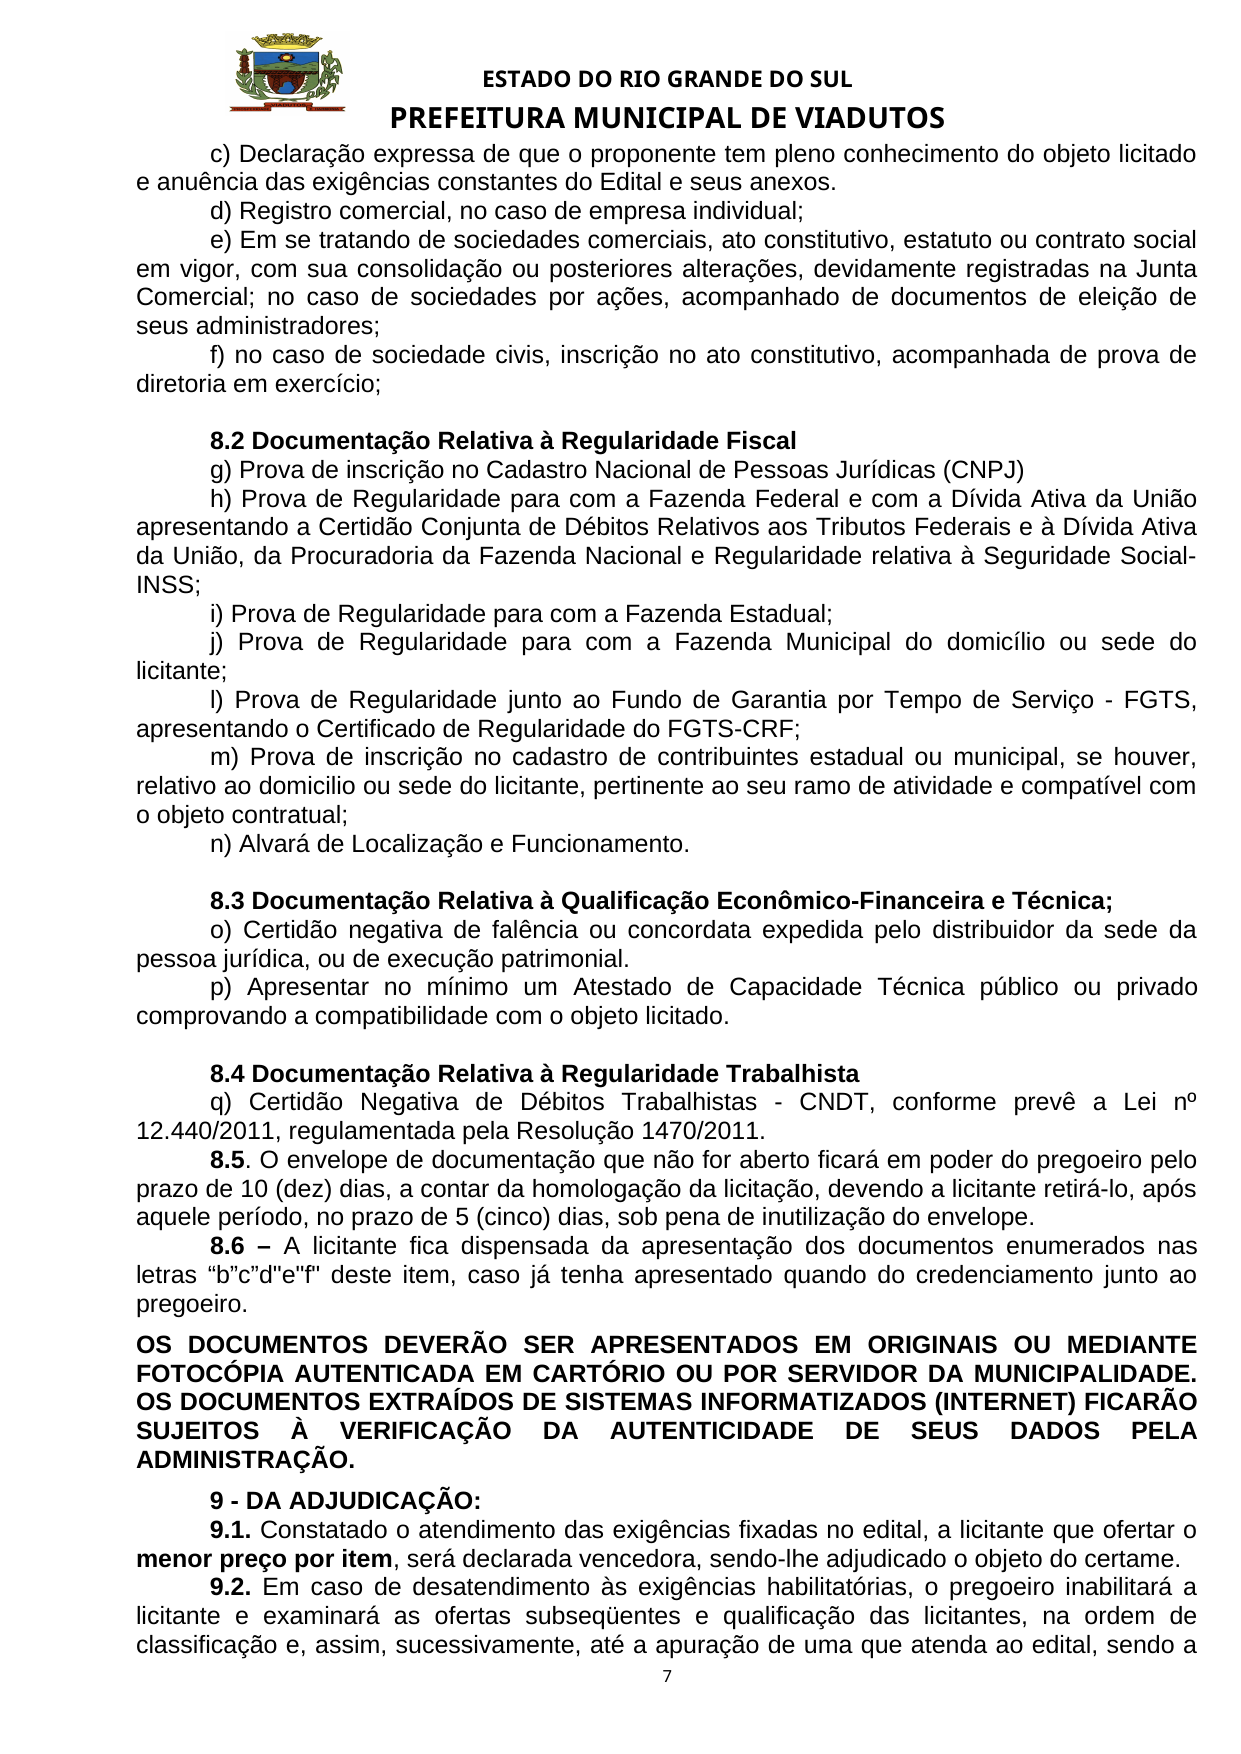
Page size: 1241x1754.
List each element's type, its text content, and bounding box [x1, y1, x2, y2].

text o) Certidão negativa de falência ou concordata expedida pelo distribuidor da sede da pessoa jurídica, ou de execução patrimonial. [136, 915, 1199, 972]
text d) Registro comercial, no caso de empresa individual; [136, 196, 1199, 225]
text e) Em se tratando de sociedades comerciais, ato constitutivo, estatuto ou contrato social em vigor, com sua consolidação ou posteriores alterações, devidamente registradas na Junta Comercial; no caso de sociedades por ações, acompanhado de documentos de eleição de seus administradores; [136, 225, 1199, 340]
picture [225, 31, 350, 116]
text q) Certidão Negativa de Débitos Trabalhistas - CNDT, conforme prevê a Lei nº 12.440/2011, regulamentada pela Resolução 1470/2011. [136, 1087, 1199, 1145]
text p) Apresentar no mínimo um Atestado de Capacidade Técnica público ou privado comprovando a compatibilidade com o objeto licitado. [136, 972, 1199, 1030]
text m) Prova de inscrição no cadastro de contribuintes estadual ou municipal, se houver, relativo ao domicilio ou sede do licitante, pertinente ao seu ramo de atividade e compatível com o objeto contratual; [136, 742, 1199, 829]
text j) Prova de Regularidade para com a Fazenda Municipal do domicílio ou sede do licitante; [136, 627, 1199, 685]
text c) Declaração expressa de que o proponente tem pleno conhecimento do objeto licitado e anuência das exigências constantes do Edital e seus anexos. [136, 139, 1199, 196]
text i) Prova de Regularidade para com a Fazenda Estadual; [136, 599, 1199, 627]
text 8.3 Documentação Relativa à Qualificação Econômico-Financeira e Técnica; [136, 886, 1199, 915]
text 8.6 – A licitante fica dispensada da apresentação dos documentos enumerados nas letras “b”c”d"e"f" deste item, caso já tenha apresentado quando do credenciamento junto ao pregoeiro. [136, 1231, 1199, 1317]
text 8.5. O envelope de documentação que não for aberto ficará em poder do pregoeiro pelo prazo de 10 (dez) dias, a contar da homologação da licitação, devendo a licitante retirá-lo, após aquele período, no prazo de 5 (cinco) dias, sob pena de inutilização do envelope. [136, 1145, 1199, 1231]
text f) no caso de sociedade civis, inscrição no ato constitutivo, acompanhada de prova de diretoria em exercício; [136, 340, 1199, 397]
text l) Prova de Regularidade junto ao Fundo de Garantia por Tempo de Serviço - FGTS, apresentando o Certificado de Regularidade do FGTS-CRF; [136, 685, 1199, 742]
text n) Alvará de Localização e Funcionamento. [136, 829, 1199, 857]
text 9.1. Constatado o atendimento das exigências fixadas no edital, a licitante que ofertar o menor preço por item, será declarada vencedora, sendo-lhe adjudicado o objeto do certame. [136, 1515, 1199, 1572]
text g) Prova de inscrição no Cadastro Nacional de Pessoas Jurídicas (CNPJ) [136, 455, 1199, 484]
text 9 - DA ADJUDICAÇÃO: [136, 1486, 1199, 1515]
text OS DOCUMENTOS DEVERÃO SER APRESENTADOS EM ORIGINAIS OU MEDIANTE FOTOCÓPIA AUTENTICADA EM CARTÓRIO OU POR SERVIDOR DA MUNICIPALIDADE. OS DOCUMENTOS EXTRAÍDOS DE SISTEMAS INFORMATIZADOS (INTERNET) FICARÃO SUJEITOS À VERIFICAÇÃO DA AUTENTICIDADE DE SEUS DADOS PELA ADMINISTRAÇÃO. [136, 1330, 1199, 1474]
text 8.2 Documentação Relativa à Regularidade Fiscal [136, 426, 1199, 455]
text h) Prova de Regularidade para com a Fazenda Federal e com a Dívida Ativa da União apresentando a Certidão Conjunta de Débitos Relativos aos Tributos Federais e à Dívida Ativa da União, da Procuradoria da Fazenda Nacional e Regularidade relativa à Seguridade Social-INSS; [136, 484, 1199, 599]
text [136, 1572, 1199, 1659]
text 8.4 Documentação Relativa à Regularidade Trabalhista [136, 1059, 1199, 1087]
